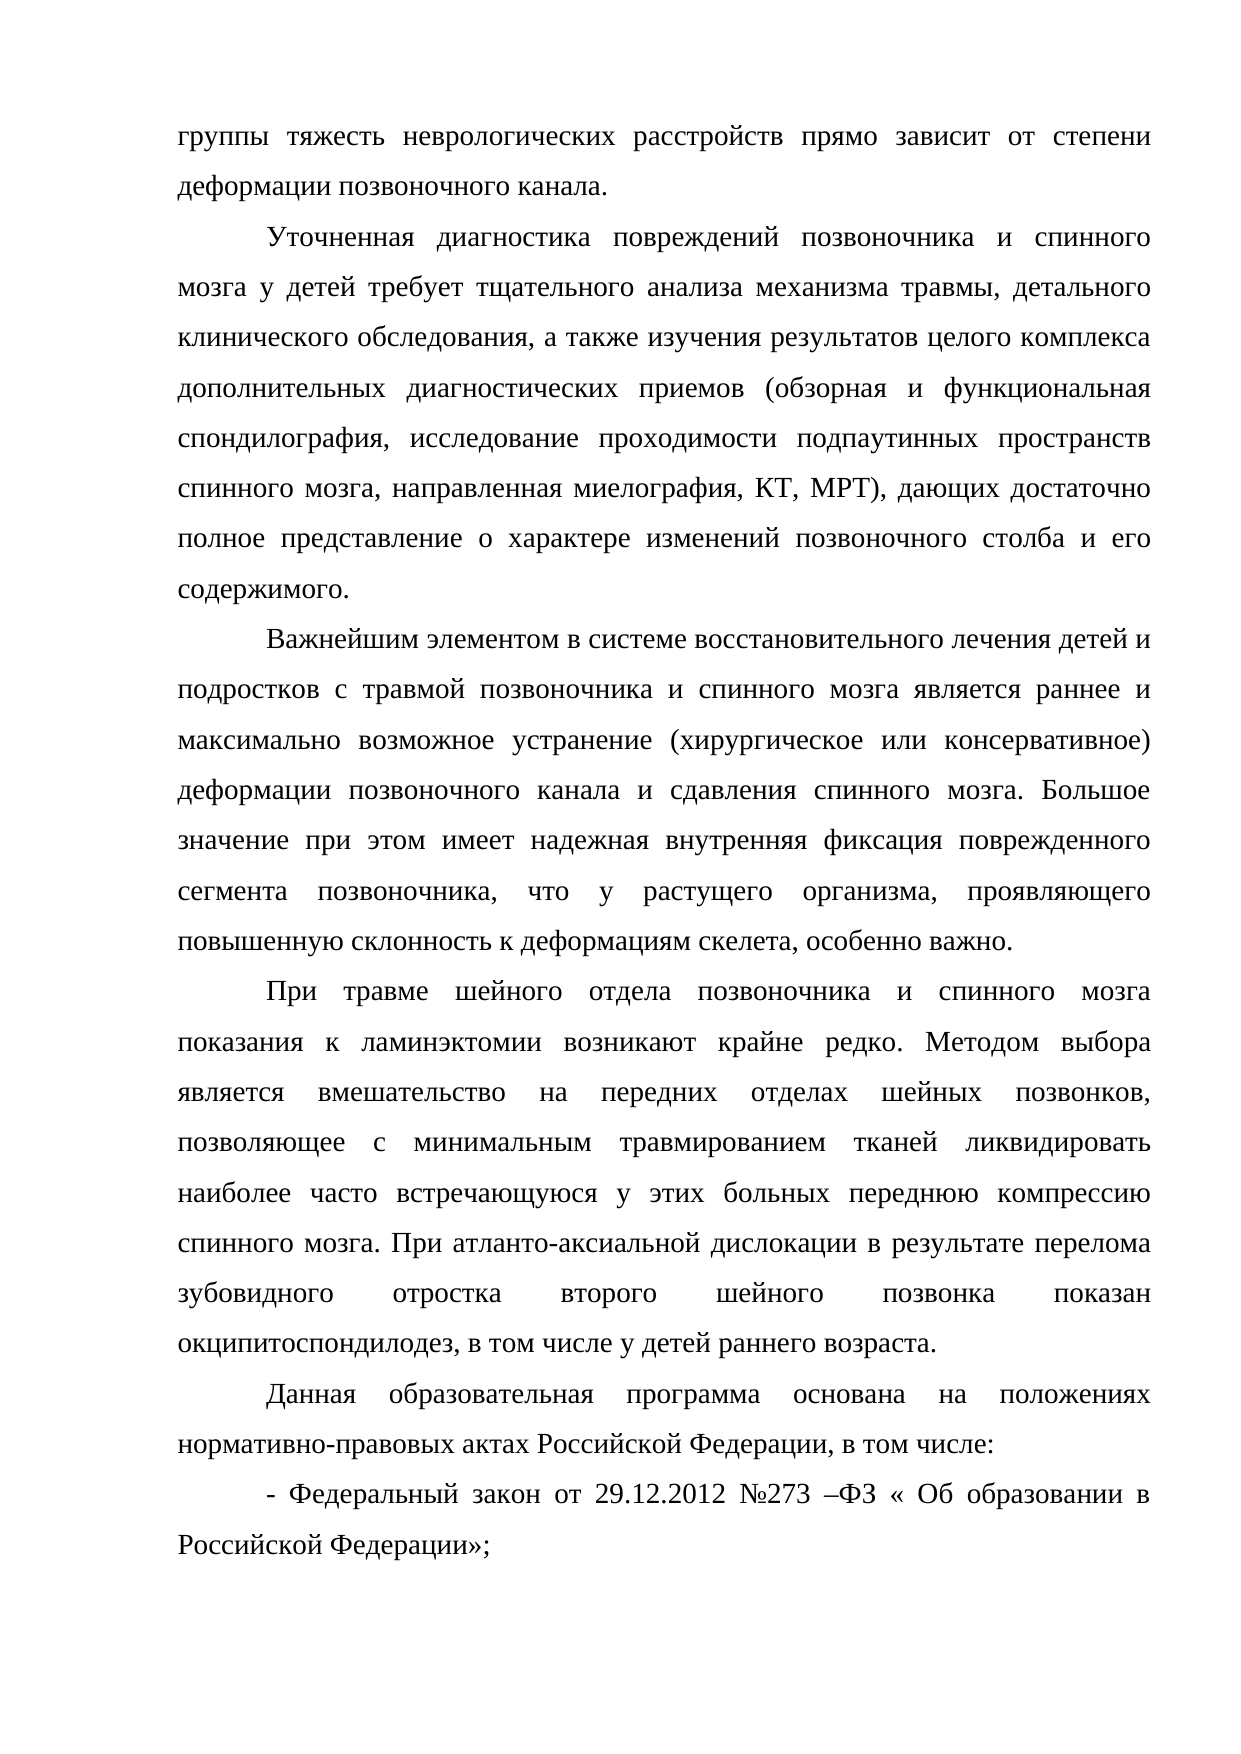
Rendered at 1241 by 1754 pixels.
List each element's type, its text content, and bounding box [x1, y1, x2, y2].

text Данная образовательная программа основана на положениях нормативно-правовых актах Российской Федерации, в том числе: [177, 1376, 1152, 1460]
text - Федеральный закон от 29.12.2012 №273 –ФЗ « Об образовании в Российской Федерации»; [177, 1477, 1152, 1560]
text Уточненная диагностика повреждений позвоночника и спинного мозга у детей требует тщательного анализа механизма травмы, детального клинического обследования, а также изучения результатов целого комплекса дополнительных диагностических приемов (обзорная и функциональная спондилография, исследование проходимости подпаутинных пространств спинного мозга, направленная миелография, КТ, МРТ), дающих достаточно полное представление о характере изменений позвоночного столба и его содержимого. [177, 219, 1152, 604]
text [177, 118, 1152, 202]
text Важнейшим элементом в системе восстановительного лечения детей и подростков с травмой позвоночника и спинного мозга является раннее и максимально возможное устранение (хирургическое или консервативное) деформации позвоночного канала и сдавления спинного мозга. Большое значение при этом имеет надежная внутренняя фиксация поврежденного сегмента позвоночника, что у растущего организма, проявляющего повышенную склонность к деформациям скелета, особенно важно. [177, 621, 1152, 957]
text При травме шейного отдела позвоночника и спинного мозга показания к ламинэктомии возникают крайне редко. Методом выбора является вмешательство на передних отделах шейных позвонков, позволяющее с минимальным травмированием тканей ликвидировать наиболее часто встречающуюся у этих больных переднюю компрессию спинного мозга. При атланто-аксиальной дислокации в результате перелома зубовидного отростка второго шейного позвонка показан окципитоспондилодез, в том числе у детей раннего возраста. [177, 973, 1152, 1359]
